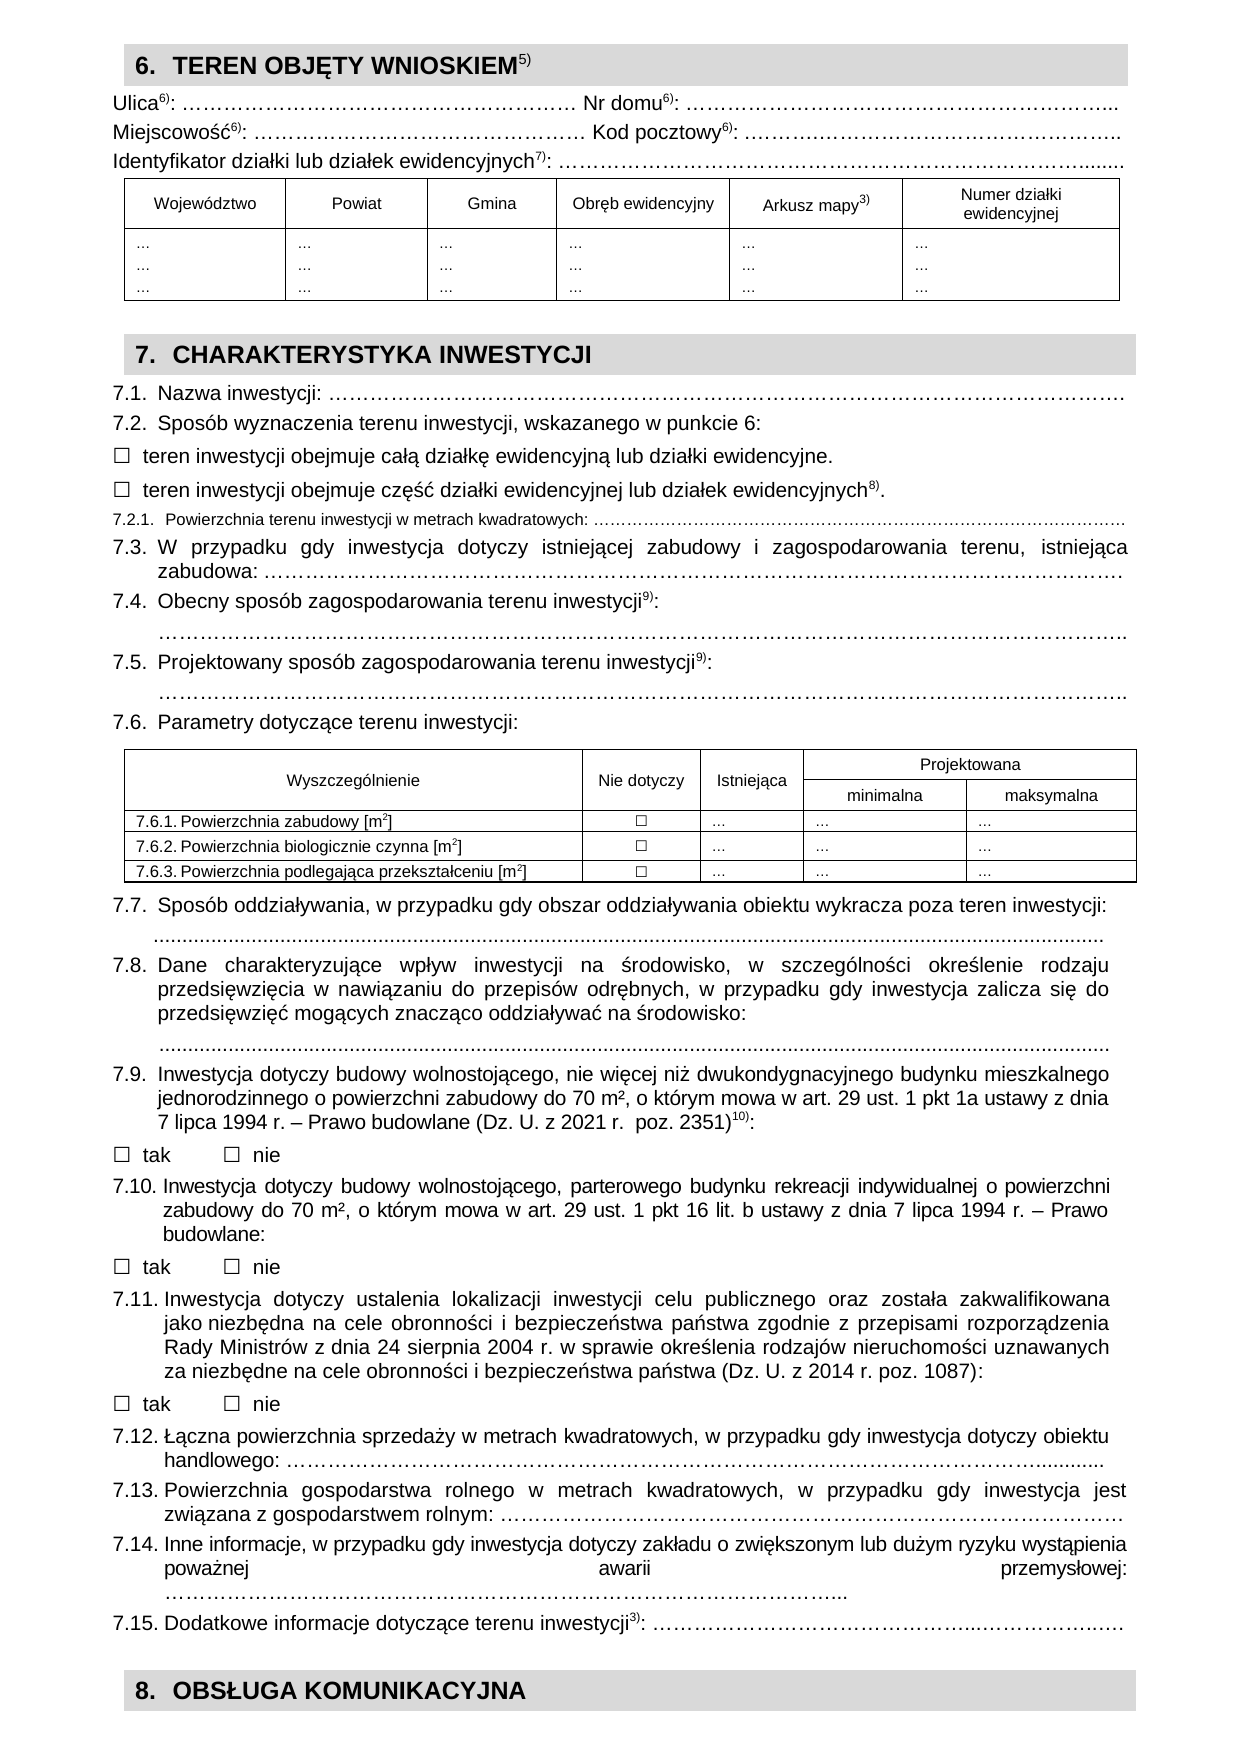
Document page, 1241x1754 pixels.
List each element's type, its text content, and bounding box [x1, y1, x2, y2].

table_cell … [967, 832, 1136, 860]
table_header Gmina [428, 179, 556, 228]
subtitle Projektowany sposób zagospodarowania terenu inwestycji9): [112, 650, 1128, 674]
text Miejscowość6): ………………………………………… Kod pocztowy6): .……….…………………………………….. [112, 120, 1128, 144]
table_header Arkusz mapy3) [730, 179, 902, 228]
table_cell … … … [903, 229, 1119, 300]
table_cell … [701, 861, 803, 881]
table_header TEREN OBJĘTY WNIOSKIEM) [124, 44, 1128, 86]
table_cell [583, 811, 700, 831]
table_cell … [804, 861, 966, 881]
table_header Województwo [125, 179, 285, 228]
text teren inwestycji obejmuje część działki ewidencyjnej lub działek ewidencyjnych). [112, 475, 1128, 503]
table_header Wyszczególnienie [125, 750, 582, 810]
table_header OBSŁUGA KOMUNIKACYJNA [124, 1670, 1136, 1711]
subtitle Dane charakteryzujące wpływ inwestycji na środowisko, w szczególności określenie rodzaju przedsięwzięcia w nawiązaniu do przepisów odrębnych, w przypadku gdy inwestycja zalicza się do przedsięwzięć mogących znacząco oddziaływać na środowisko: [112, 953, 1110, 1025]
subtitle Nazwa inwestycji: ……………………………………………………………………………………………………. [112, 381, 1128, 405]
table_cell … [967, 861, 1136, 881]
table_cell … [701, 832, 803, 860]
table_cell Powierzchnia zabudowy [m2] [125, 811, 582, 831]
table_cell … … … [125, 229, 285, 300]
table_cell … … … [730, 229, 902, 300]
subtitle Inne informacje, w przypadku gdy inwestycja dotyczy zakładu o zwiększonym lub dużym ryzyku wystąpienia poważnej awarii przemysłowej: ……………………………………………………………………………………... [112, 1532, 1128, 1604]
text tak nie [112, 1252, 1128, 1281]
subtitle Sposób oddziaływania, w przypadku gdy obszar oddziaływania obiektu wykracza poza teren inwestycji: [112, 893, 1128, 917]
text ………………………………………………………………………………………………………………………….. [112, 680, 1128, 704]
table_header Istniejąca [701, 750, 803, 810]
subtitle Parametry dotyczące terenu inwestycji: [112, 710, 1128, 734]
subtitle Powierzchnia gospodarstwa rolnego w metrach kwadratowych, w przypadku gdy inwestycja jest związana z gospodarstwem rolnym: ……………………………………………………………………………… [112, 1478, 1128, 1526]
table_header Projektowana [804, 750, 1136, 779]
text Identyfikator działki lub działek ewidencyjnych): …………………………………………………………………........ [112, 149, 1128, 173]
table_cell … [804, 811, 966, 831]
subtitle tak nie [112, 1140, 1128, 1168]
subtitle Inwestycja dotyczy ustalenia lokalizacji inwestycji celu publicznego oraz została zakwalifikowana jako niezbędna na cele obronności i bezpieczeństwa państwa zgodnie z przepisami rozporządzenia Rady Ministrów z dnia 24 sierpnia 2004 r. w sprawie określenia rodzajów nieruchomości uznawanych za niezbędne na cele obronności i bezpieczeństwa państwa (Dz. U. z 2014 r. poz. 1087): [112, 1287, 1110, 1383]
table_header CHARAKTERYSTYKA INWESTYCJI [124, 334, 1136, 375]
text ..................................................................................................................................................................... [112, 923, 1128, 947]
table_cell … … … [428, 229, 556, 300]
table_cell [583, 832, 700, 860]
table_cell … [804, 832, 966, 860]
text tak nie [112, 1389, 1128, 1418]
text teren inwestycji obejmuje całą działkę ewidencyjną lub działki ewidencyjne. [112, 441, 1128, 470]
subtitle Sposób wyznaczenia terenu inwestycji, wskazanego w punkcie 6: [112, 411, 1128, 435]
subtitle Inwestycja dotyczy budowy wolnostojącego, parterowego budynku rekreacji indywidualnej o powierzchni zabudowy do 70 m², o którym mowa w art. 29 ust. 1 pkt 16 lit. b ustawy z dnia 7 lipca 1994 r. – Prawo budowlane: [112, 1174, 1110, 1246]
table_header Powiat [286, 179, 427, 228]
table_cell … … … [286, 229, 427, 300]
table_cell Powierzchnia biologicznie czynna [m2] [125, 832, 582, 860]
subtitle Inwestycja dotyczy budowy wolnostojącego, nie więcej niż dwukondygnacyjnego budynku mieszkalnego jednorodzinnego o powierzchni zabudowy do 70 m², o którym mowa w art. 29 ust. 1 pkt 1a ustawy z dnia 7 lipca 1994 r. – Prawo budowlane (Dz. U. z 2021 r. poz. 2351)): [112, 1062, 1110, 1133]
subtitle W przypadku gdy inwestycja dotyczy istniejącej zabudowy i zagospodarowania terenu, istniejąca zabudowa: ……………………………………………………………………………………………………………. [112, 535, 1128, 583]
subtitle Obecny sposób zagospodarowania terenu inwestycji): [112, 589, 1128, 613]
table_cell Powierzchnia podlegająca przekształceniu [m2] [125, 861, 582, 881]
text ………………………………………………………………………………………………………………………….. [112, 619, 1128, 643]
table_cell … … … [557, 229, 729, 300]
subtitle Powierzchnia terenu inwestycji w metrach kwadratowych: …………………………………………………………………………………… [112, 510, 1128, 529]
table_cell minimalna [804, 780, 966, 810]
table_cell … [967, 811, 1136, 831]
table_cell [583, 861, 700, 881]
text Ulica): ………………………………………………… Nr domu6): ……………………………………………………... [112, 91, 1128, 115]
subtitle Łączna powierzchnia sprzedaży w metrach kwadratowych, w przypadku gdy inwestycja dotyczy obiektu handlowego: ………………………………………………………………………………………………............ [112, 1424, 1110, 1472]
table_header Numer działki ewidencyjnej [903, 179, 1119, 228]
subtitle Dodatkowe informacje dotyczące terenu inwestycji3): ………………………………………...……………..…. [112, 1610, 1128, 1634]
text ..................................................................................................................................................................... [112, 1031, 1128, 1055]
table_cell … [701, 811, 803, 831]
table_header Obręb ewidencyjny [557, 179, 729, 228]
table_header Nie dotyczy [583, 750, 700, 810]
table_cell maksymalna [967, 780, 1136, 810]
